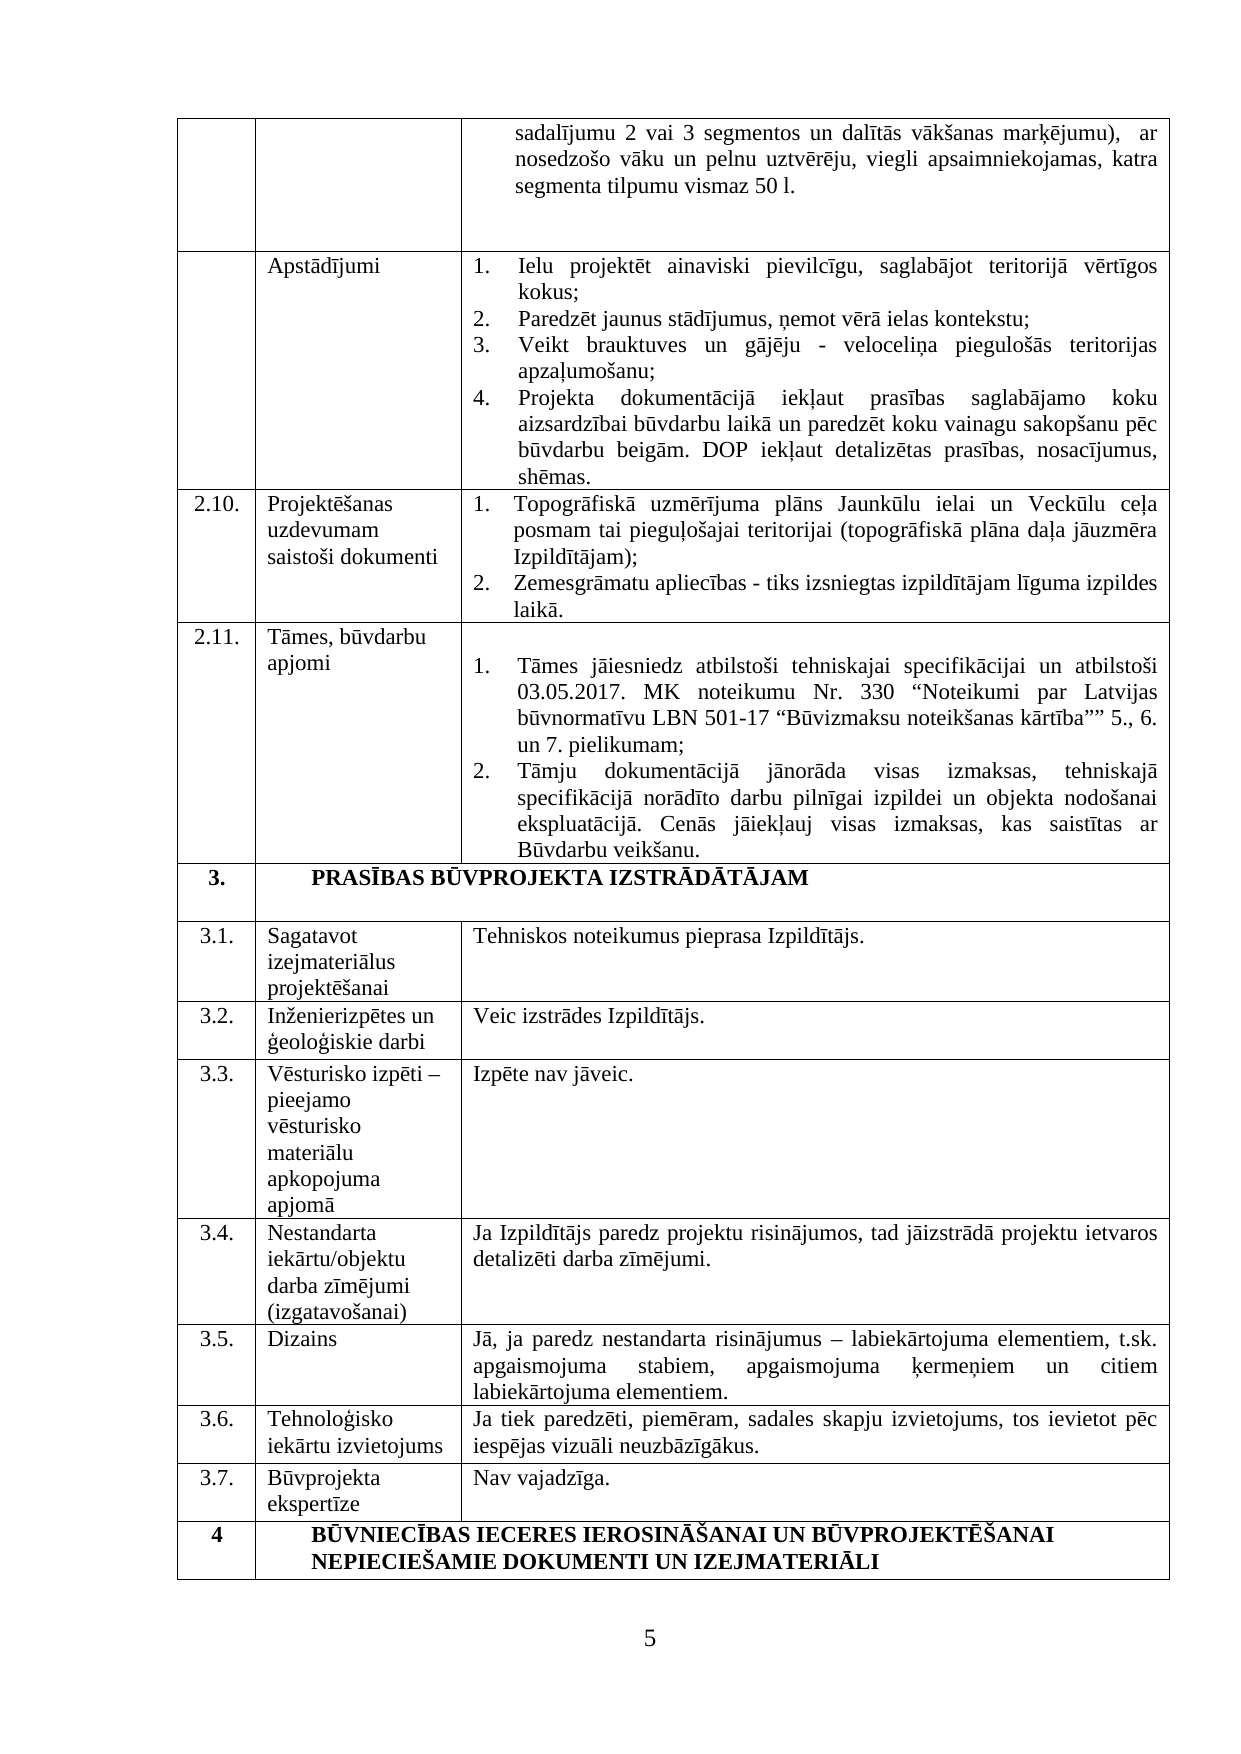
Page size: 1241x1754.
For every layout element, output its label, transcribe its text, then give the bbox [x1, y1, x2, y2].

table_cell Veic izstrādes Izpildītājs. [462, 1002, 1169, 1059]
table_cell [462, 119, 1169, 251]
table_cell 2.11. [178, 623, 255, 863]
table_cell Topogrāfiskā uzmērījuma plāns Jaunkūlu ielai un Veckūlu ceļa posmam tai pieguļošajai teritorijai (topogrāfiskā plāna daļa jāuzmēra Izpildītājam); Zemesgrāmatu apliecības - tiks izsniegtas izpildītājam līguma izpildes laikā. [462, 490, 1169, 622]
table_cell 2.10. [178, 490, 255, 622]
table_cell Izpēte nav jāveic. [462, 1060, 1169, 1218]
table_cell Nav vajadzīga. [462, 1464, 1169, 1521]
table_cell BŪVNIECĪBAS IECERES IEROSINĀŠANAI UN BŪVPROJEKTĒŠANAI NEPIECIEŠAMIE DOKUMENTI UN IZEJMATERIĀLI [256, 1522, 1169, 1578]
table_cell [256, 119, 461, 251]
table_cell 3.1. [178, 922, 255, 1001]
table_cell Inženierizpētes un ģeoloģiskie darbi [256, 1002, 461, 1059]
table_cell Tehniskos noteikumus pieprasa Izpildītājs. [462, 922, 1169, 1001]
table_cell Tāmes, būvdarbu apjomi [256, 623, 461, 863]
table_cell Jā, ja paredz nestandarta risinājumus – labiekārtojuma elementiem, t.sk. apgaismojuma stabiem, apgaismojuma ķermeņiem un citiem labiekārtojuma elementiem. [462, 1325, 1169, 1404]
table_cell 3.2. [178, 1002, 255, 1059]
table_cell Apstādījumi [256, 252, 461, 489]
table_cell Būvprojekta ekspertīze [256, 1464, 461, 1521]
table_cell Ja tiek paredzēti, piemēram, sadales skapju izvietojums, tos ievietot pēc iespējas vizuāli neuzbāzīgākus. [462, 1406, 1169, 1462]
table_cell Ielu projektēt ainaviski pievilcīgu, saglabājot teritorijā vērtīgos kokus; Paredzēt jaunus stādījumus, ņemot vērā ielas kontekstu; Veikt brauktuves un gājēju - veloceliņa piegulošās teritorijas apzaļumošanu; Projekta dokumentācijā iekļaut prasības saglabājamo koku aizsardzībai būvdarbu laikā un paredzēt koku vainagu sakopšanu pēc būvdarbu beigām. DOP iekļaut detalizētas prasības, nosacījumus, shēmas. [462, 252, 1169, 489]
table_cell Projektēšanas uzdevumam saistoši dokumenti [256, 490, 461, 622]
table_cell 3.4. [178, 1219, 255, 1324]
table_cell Tehnoloģisko iekārtu izvietojums [256, 1406, 461, 1462]
table_cell Ja Izpildītājs paredz projektu risinājumos, tad jāizstrādā projektu ietvaros detalizēti darba zīmējumi. [462, 1219, 1169, 1324]
table_cell 4 [178, 1522, 255, 1578]
table_cell PRASĪBAS BŪVPROJEKTA IZSTRĀDĀTĀJAM [256, 864, 1169, 921]
table_cell Vēsturisko izpēti – pieejamo vēsturisko materiālu apkopojuma apjomā [256, 1060, 461, 1218]
table_cell 3.3. [178, 1060, 255, 1218]
table_cell 3. [178, 864, 255, 921]
table_cell Dizains [256, 1325, 461, 1404]
table_cell 3.7. [178, 1464, 255, 1521]
table_cell Tāmes jāiesniedz atbilstoši tehniskajai specifikācijai un atbilstoši 03.05.2017. MK noteikumu Nr. 330 “Noteikumi par Latvijas būvnormatīvu LBN 501-17 “Būvizmaksu noteikšanas kārtība”” 5., 6. un 7. pielikumam; Tāmju dokumentācijā jānorāda visas izmaksas, tehniskajā specifikācijā norādīto darbu pilnīgai izpildei un objekta nodošanai ekspluatācijā. Cenās jāiekļauj visas izmaksas, kas saistītas ar Būvdarbu veikšanu. [462, 623, 1169, 863]
table_cell Nestandarta iekārtu/objektu darba zīmējumi (izgatavošanai) [256, 1219, 461, 1324]
table_cell [178, 119, 255, 251]
table_cell 3.6. [178, 1406, 255, 1462]
table_cell 3.5. [178, 1325, 255, 1404]
table_cell [178, 252, 255, 489]
table_cell Sagatavot izejmateriālus projektēšanai [256, 922, 461, 1001]
